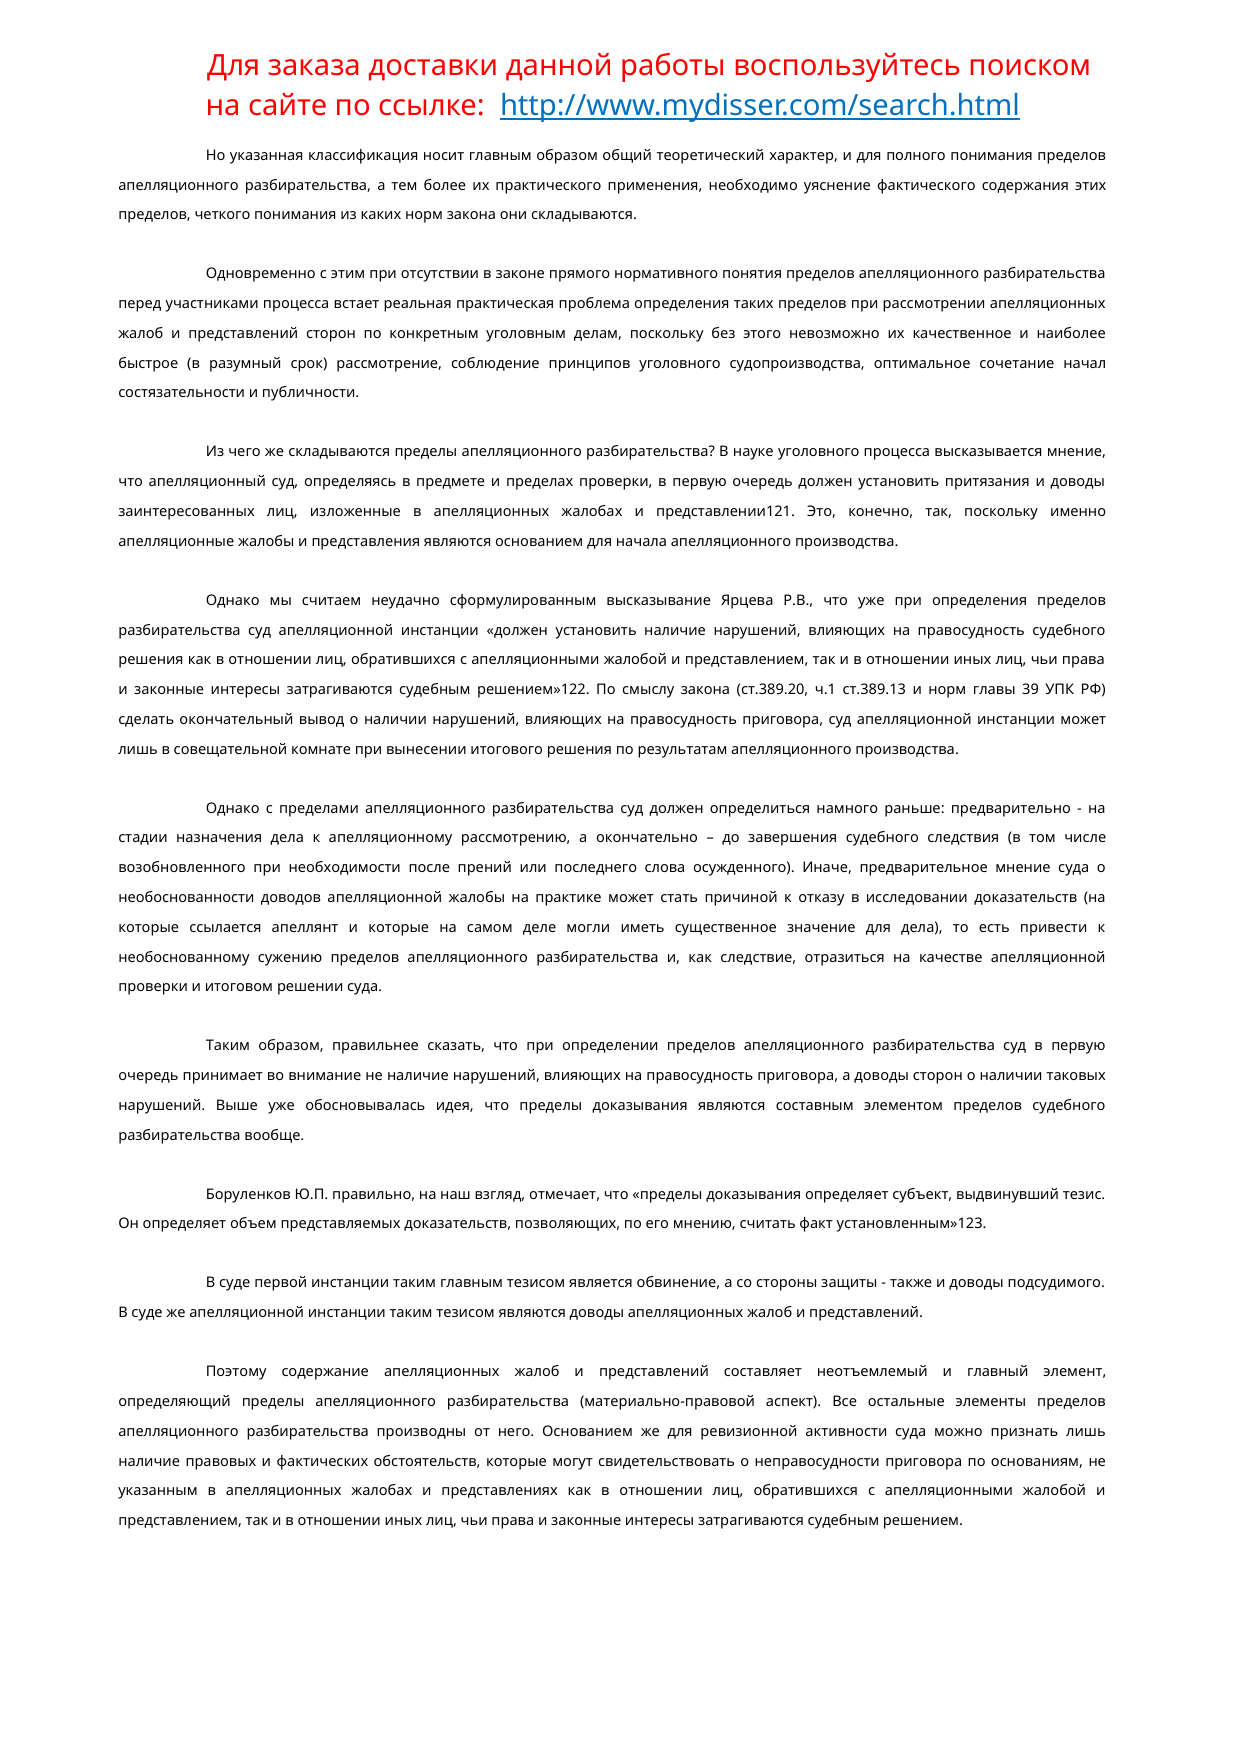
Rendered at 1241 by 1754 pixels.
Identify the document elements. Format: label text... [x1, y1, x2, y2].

text Таким образом, правильнее сказать, что при определении пределов апелляционного разбирательства суд в первую очередь принимает во внимание не наличие нарушений, влияющих на правосудность приговора, а доводы сторон о наличии таковых нарушений. Выше уже обосновывалась идея, что пределы доказывания являются составным элементом пределов судебного разбирательства вообще. [118, 1035, 1107, 1144]
text В суде первой инстанции таким главным тезисом является обвинение, а со стороны защиты - также и доводы подсудимого. В суде же апелляционной инстанции таким тезисом являются доводы апелляционных жалоб и представлений. [118, 1272, 1107, 1322]
text Однако с пределами апелляционного разбирательства суд должен определиться намного раньше: предварительно - на стадии назначения дела к апелляционному рассмотрению, а окончательно – до завершения судебного следствия (в том числе возобновленного при необходимости после прений или последнего слова осужденного). Иначе, предварительное мнение суда о необоснованности доводов апелляционной жалобы на практике может стать причиной к отказу в исследовании доказательств (на которые ссылается апеллянт и которые на самом деле могли иметь существенное значение для дела), то есть привести к необоснованному сужению пределов апелляционного разбирательства и, как следствие, отразиться на качестве апелляционной проверки и итоговом решении суда. [118, 797, 1107, 996]
text Боруленков Ю.П. правильно, на наш взгляд, отмечает, что «пределы доказывания определяет субъект, выдвинувший тезис. Он определяет объем представляемых доказательств, позволяющих, по его мнению, считать факт установленным»123. [118, 1183, 1107, 1233]
text Поэтому содержание апелляционных жалоб и представлений составляет неотъемлемый и главный элемент, определяющий пределы апелляционного разбирательства (материально-правовой аспект). Все остальные элементы пределов апелляционного разбирательства производны от него. Основанием же для ревизионной активности суда можно признать лишь наличие правовых и фактических обстоятельств, которые могут свидетельствовать о неправосудности приговора по основаниям, не указанным в апелляционных жалобах и представлениях как в отношении лиц, обратившихся с апелляционными жалобой и представлением, так и в отношении иных лиц, чьи права и законные интересы затрагиваются судебным решением. [118, 1361, 1107, 1530]
text Одновременно с этим при отсутствии в законе прямого нормативного понятия пределов апелляционного разбирательства перед участниками процесса встает реальная практическая проблема определения таких пределов при рассмотрении апелляционных жалоб и представлений сторон по конкретным уголовным делам, поскольку без этого невозможно их качественное и наиболее быстрое (в разумный срок) рассмотрение, соблюдение принципов уголовного судопроизводства, оптимальное сочетание начал состязательности и публичности. [118, 263, 1107, 402]
text Из чего же складываются пределы апелляционного разбирательства? В науке уголовного процесса высказывается мнение, что апелляционный суд, определяясь в предмете и пределах проверки, в первую очередь должен установить притязания и доводы заинтересованных лиц, изложенные в апелляционных жалобах и представлении121. Это, конечно, так, поскольку именно апелляционные жалобы и представления являются основанием для начала апелляционного производства. [118, 441, 1107, 551]
text Но указанная классификация носит главным образом общий теоретический характер, и для полного понимания пределов апелляционного разбирательства, а тем более их практического применения, необходимо уяснение фактического содержания этих пределов, четкого понимания из каких норм закона они складываются. [118, 144, 1107, 224]
text Однако мы считаем неудачно сформулированным высказывание Ярцева Р.В., что уже при определения пределов разбирательства суд апелляционной инстанции «должен установить наличие нарушений, влияющих на правосудность судебного решения как в отношении лиц, обратившихся с апелляционными жалобой и представлением, так и в отношении иных лиц, чьи права и законные интересы затрагиваются судебным решением»122. По смыслу закона (ст.389.20, ч.1 ст.389.13 и норм главы 39 УПК РФ) сделать окончательный вывод о наличии нарушений, влияющих на правосудность приговора, суд апелляционной инстанции может лишь в совещательной комнате при вынесении итогового решения по результатам апелляционного производства. [118, 589, 1107, 758]
